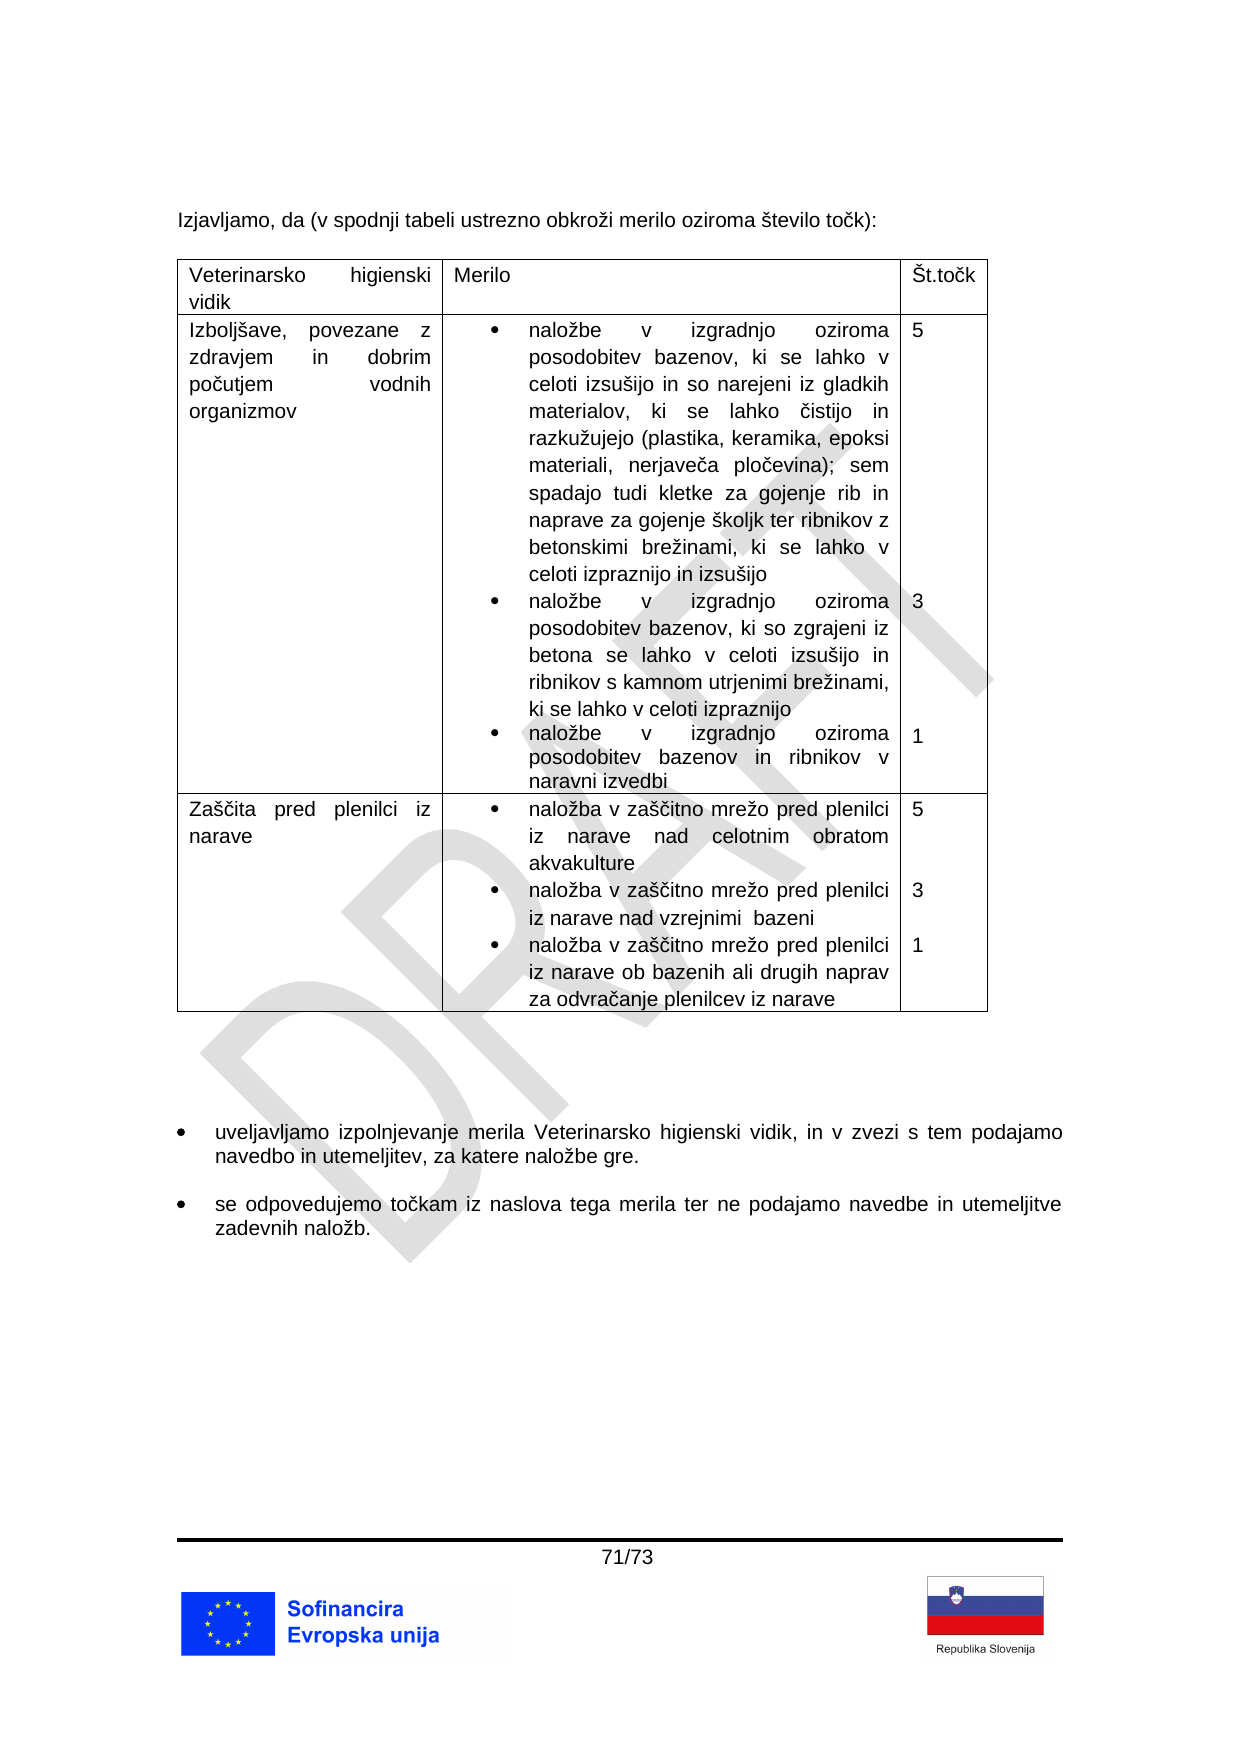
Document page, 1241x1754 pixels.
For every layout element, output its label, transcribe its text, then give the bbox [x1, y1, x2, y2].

text Izjavljamo, da (v spodnji tabeli ustrezno obkroži merilo oziroma število točk): [177, 204, 1063, 231]
table_cell naložbe v izgradnjo oziroma posodobitev bazenov, ki se lahko v celoti izsušijo in so narejeni iz gladkih materialov, ki se lahko čistijo in razkužujejo (plastika, keramika, epoksi materiali, nerjaveča pločevina); sem spadajo tudi kletke za gojenje rib in naprave za gojenje školjk ter ribnikov z betonskimi brežinami, ki se lahko v celoti izpraznijo in izsušijo naložbe v izgradnjo oziroma posodobitev bazenov, ki so zgrajeni iz betona se lahko v celoti izsušijo in ribnikov s kamnom utrjenimi brežinami, ki se lahko v celoti izpraznijo naložbe v izgradnjo oziroma posodobitev bazenov in ribnikov v naravni izvedbi [443, 315, 900, 793]
table_cell 5 3 1 [901, 315, 987, 793]
list uveljavljamo izpolnjevanje merila Veterinarsko higienski vidik, in v zvezi s tem podajamo navedbo in utemeljitev, za katere naložbe gre. [177, 1120, 1063, 1168]
table_header Merilo [443, 260, 900, 314]
list se odpovedujemo točkam iz naslova tega merila ter ne podajamo navedbe in utemeljitve zadevnih naložb. [177, 1192, 1063, 1240]
table_cell Izboljšave, povezane z zdravjem in dobrim počutjem vodnih organizmov [178, 315, 442, 793]
table_cell naložba v zaščitno mrežo pred plenilci iz narave nad celotnim obratom akvakulture naložba v zaščitno mrežo pred plenilci iz narave nad vzrejnimi bazeni naložba v zaščitno mrežo pred plenilci iz narave ob bazenih ali drugih naprav za odvračanje plenilcev iz narave [443, 794, 900, 1011]
table_cell Zaščita pred plenilci iz narave [178, 794, 442, 1011]
picture [177, 1588, 514, 1660]
table_header Št.točk [901, 260, 987, 314]
table_header Veterinarsko higienski vidik [178, 260, 442, 314]
picture [917, 1568, 1054, 1660]
table_cell 5 3 1 [901, 794, 987, 1011]
